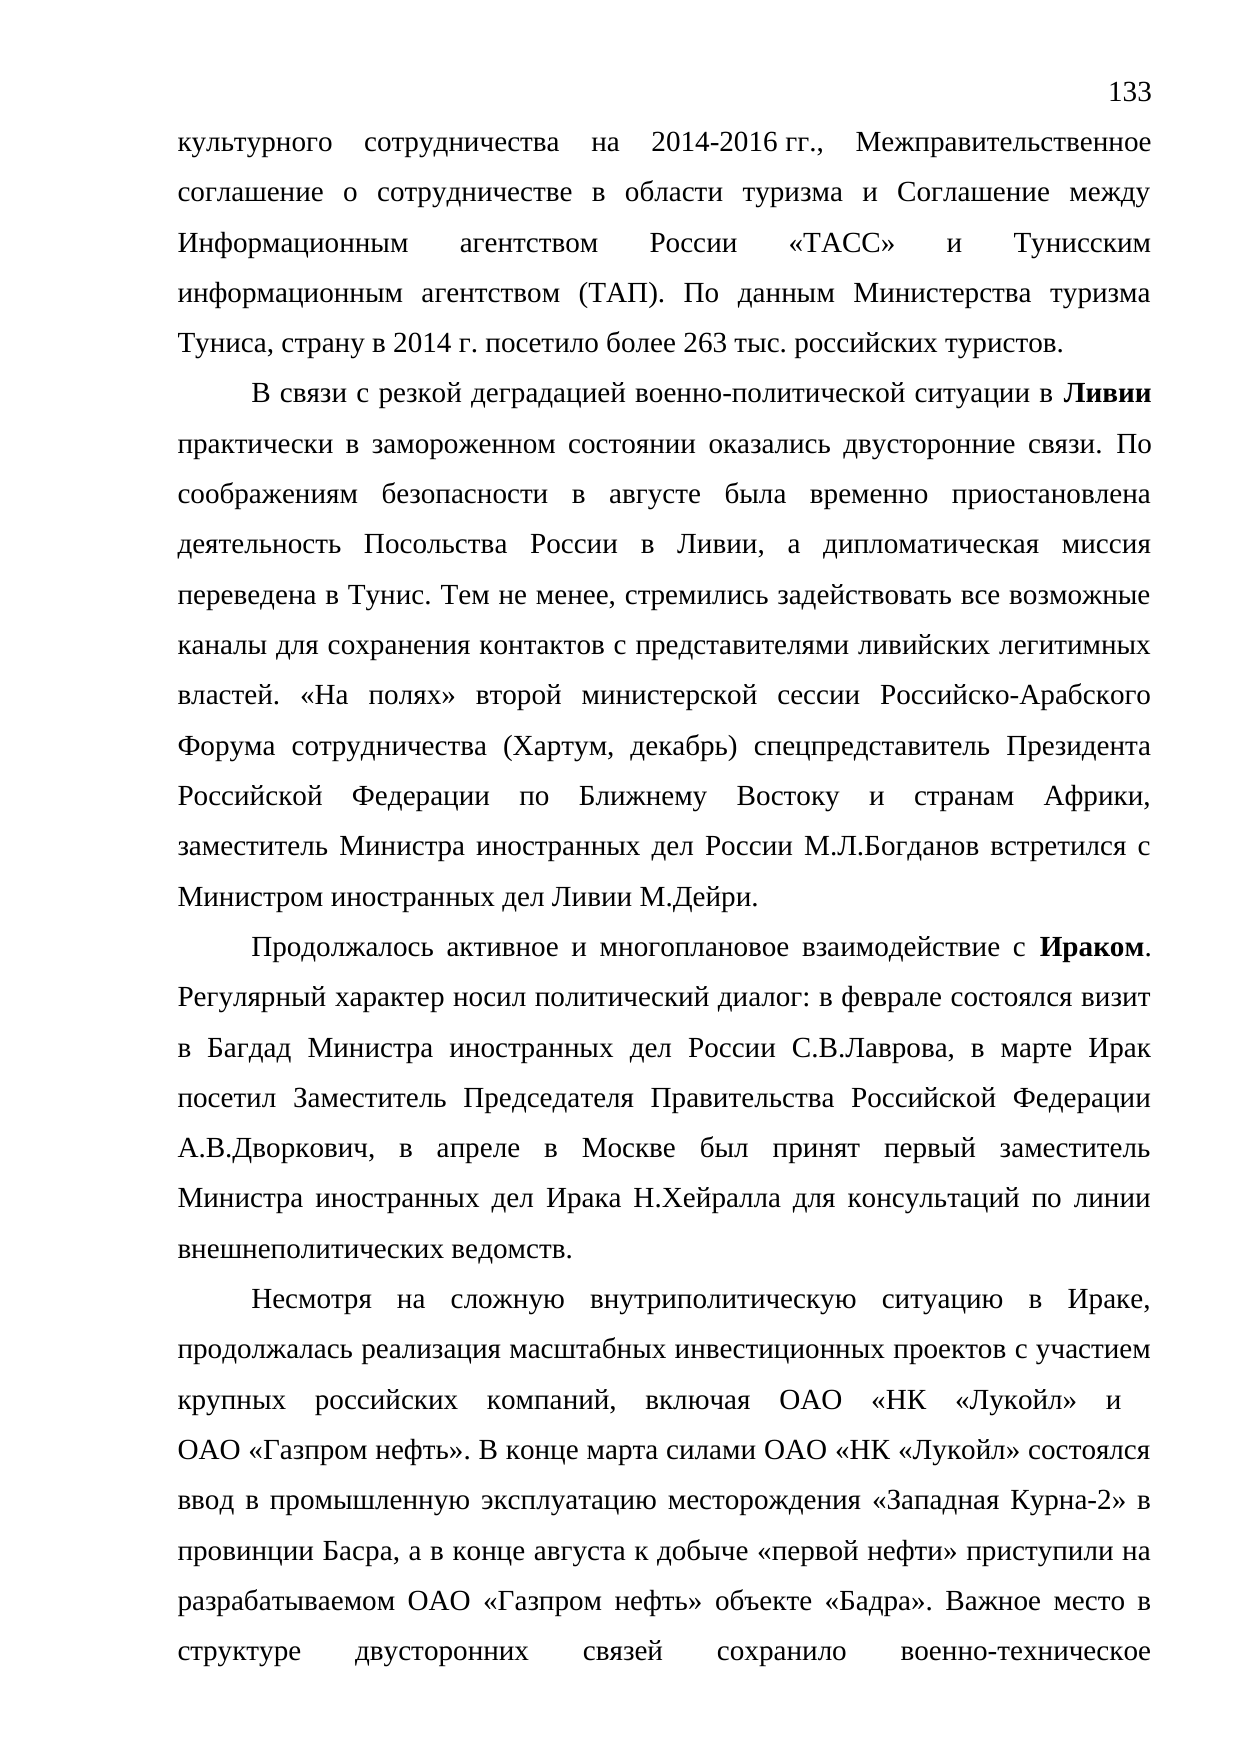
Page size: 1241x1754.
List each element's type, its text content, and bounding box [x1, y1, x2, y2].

text Продолжалось активное и многоплановое взаимодействие с Ираком. Регулярный характер носил политический диалог: в феврале состоялся визит в Багдад Министра иностранных дел России С.В.Лаврова, в марте Ирак посетил Заместитель Председателя Правительства Российской Федерации А.В.Дворкович, в апреле в Москве был принят первый заместитель Министра иностранных дел Ирака Н.Хейралла для консультаций по линии внешнеполитических ведомств. [177, 929, 1152, 1264]
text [177, 124, 1152, 359]
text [177, 1281, 1152, 1667]
text В связи с резкой деградацией военно-политической ситуации в Ливии практически в замороженном состоянии оказались двусторонние связи. По соображениям безопасности в августе была временно приостановлена деятельность Посольства России в Ливии, а дипломатическая миссия переведена в Тунис. Тем не менее, стремились задействовать все возможные каналы для сохранения контактов с представителями ливийских легитимных властей. «На полях» второй министерской сессии Российско-Арабского Форума сотрудничества (Хартум, декабрь) спецпредставитель Президента Российской Федерации по Ближнему Востоку и странам Африки, заместитель Министра иностранных дел России М.Л.Богданов встретился с Министром иностранных дел Ливии М.Дейри. [177, 376, 1152, 912]
